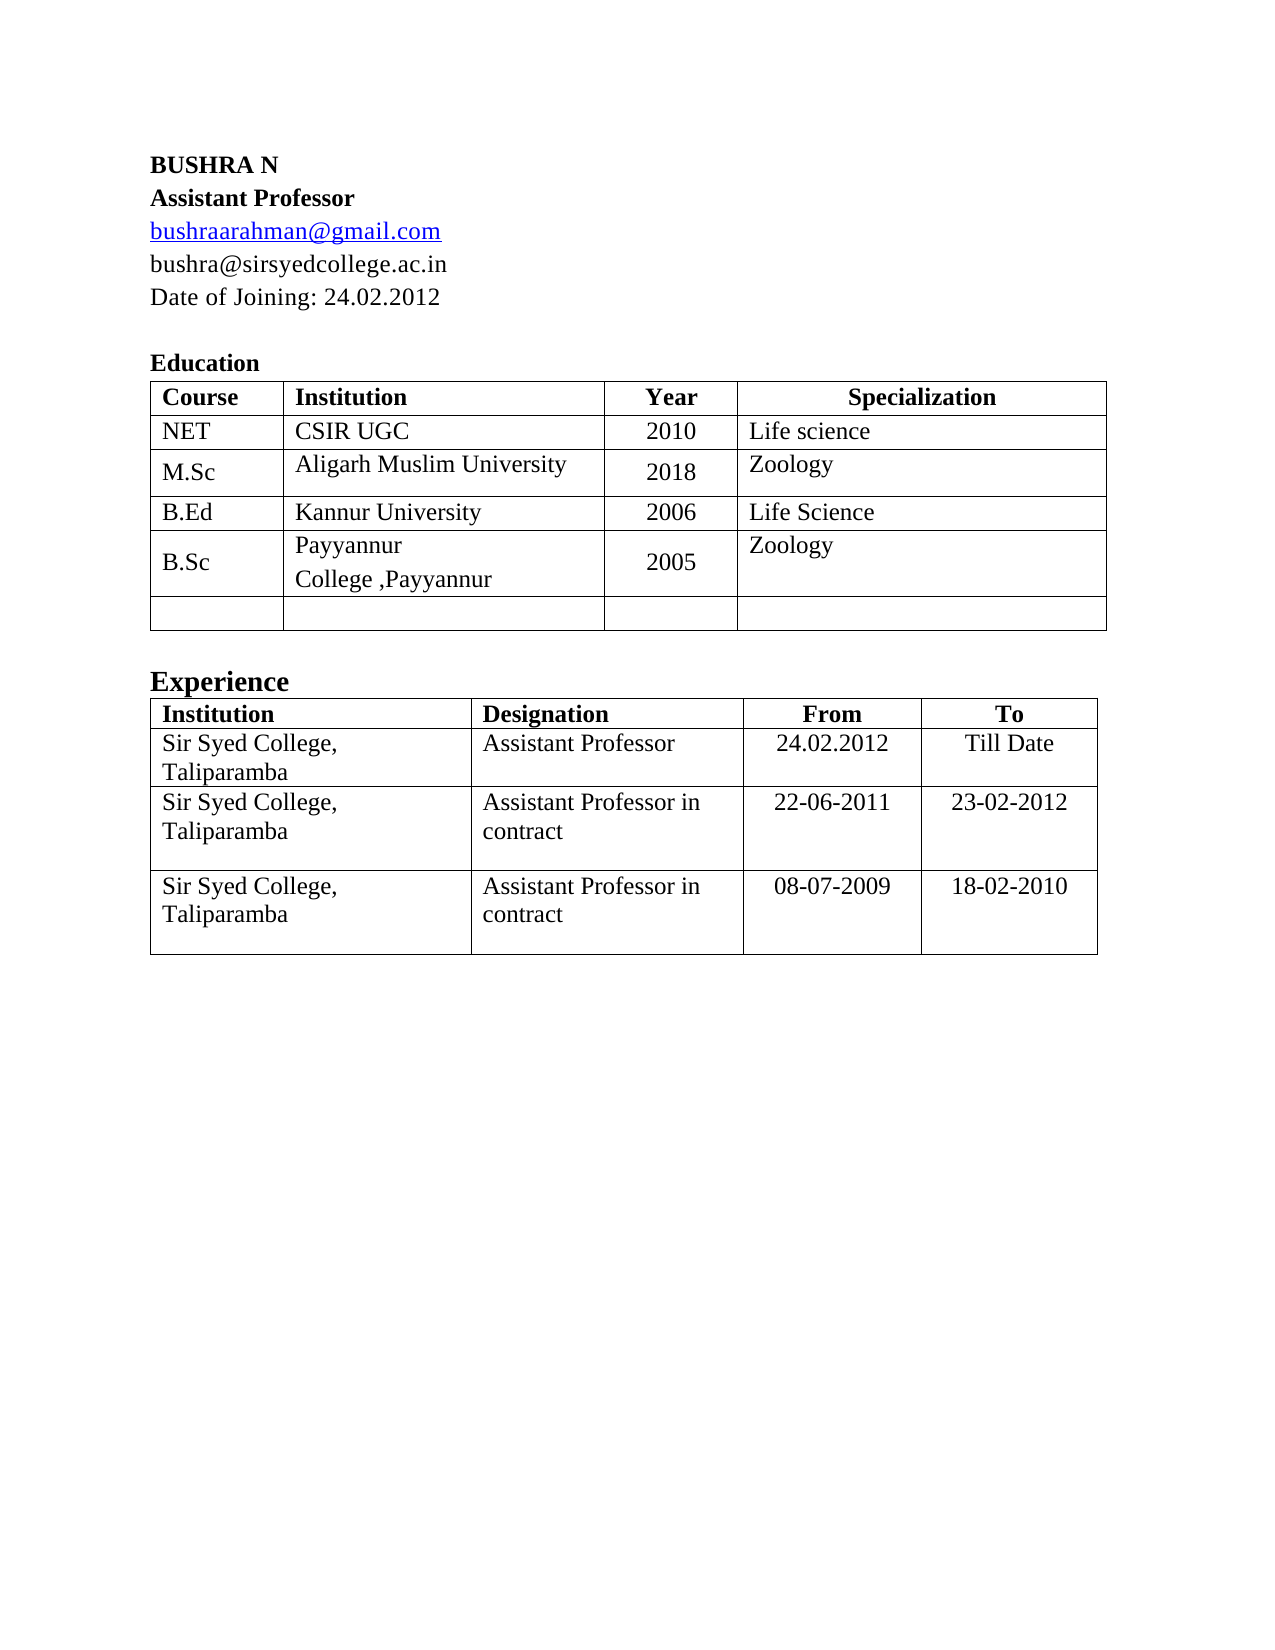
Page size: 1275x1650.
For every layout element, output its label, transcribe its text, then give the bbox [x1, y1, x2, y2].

table_cell NET [151, 416, 283, 448]
text Education [150, 348, 1125, 377]
table_cell [151, 597, 283, 630]
table_cell Life science [738, 416, 1106, 448]
table_header Institution [151, 699, 471, 727]
table_cell Assistant Professor in contract [472, 787, 743, 870]
table_cell [605, 597, 737, 630]
table_cell B.Sc [151, 531, 283, 596]
table_cell 23-02-2012 [922, 787, 1097, 870]
table_cell Assistant Professor [472, 729, 743, 786]
table_header Designation [472, 699, 743, 727]
table_cell B.Ed [151, 497, 283, 529]
table_cell Payyannur College ,Payyannur [284, 531, 604, 596]
table_cell 18-02-2010 [922, 871, 1097, 954]
table_cell Sir Syed College, Taliparamba [151, 871, 471, 954]
text Date of Joining: 24.02.2012 [150, 282, 1125, 311]
table_cell CSIR UGC [284, 416, 604, 448]
text bushra@sirsyedcollege.ac.in [150, 249, 1125, 278]
table_header Course [151, 382, 283, 415]
table_header Institution [284, 382, 604, 415]
table_cell [284, 597, 604, 630]
table_cell [738, 597, 1106, 630]
table_cell 2018 [605, 450, 737, 496]
text Experience [150, 664, 1125, 698]
table_cell 2006 [605, 497, 737, 529]
table_cell Aligarh Muslim University [284, 450, 604, 496]
text bushraarahman@gmail.com [150, 216, 1125, 245]
text BUSHRA N [150, 150, 1125, 179]
table_cell 22-06-2011 [744, 787, 921, 870]
table_header From [744, 699, 921, 727]
table_header Specialization [738, 382, 1106, 415]
table_cell Assistant Professor in contract [472, 871, 743, 954]
table_cell 2005 [605, 531, 737, 596]
table_cell Sir Syed College, Taliparamba [151, 787, 471, 870]
table_cell 2010 [605, 416, 737, 448]
table_cell 24.02.2012 [744, 729, 921, 786]
table_cell 08-07-2009 [744, 871, 921, 954]
table_cell M.Sc [151, 450, 283, 496]
table_header To [922, 699, 1097, 727]
table_cell Life Science [738, 497, 1106, 529]
table_cell Kannur University [284, 497, 604, 529]
table_cell Zoology [738, 531, 1106, 596]
table_cell Zoology [738, 450, 1106, 496]
table_header Year [605, 382, 737, 415]
table_cell Sir Syed College, Taliparamba [151, 729, 471, 786]
table_cell Till Date [922, 729, 1097, 786]
text Assistant Professor [150, 183, 1125, 212]
